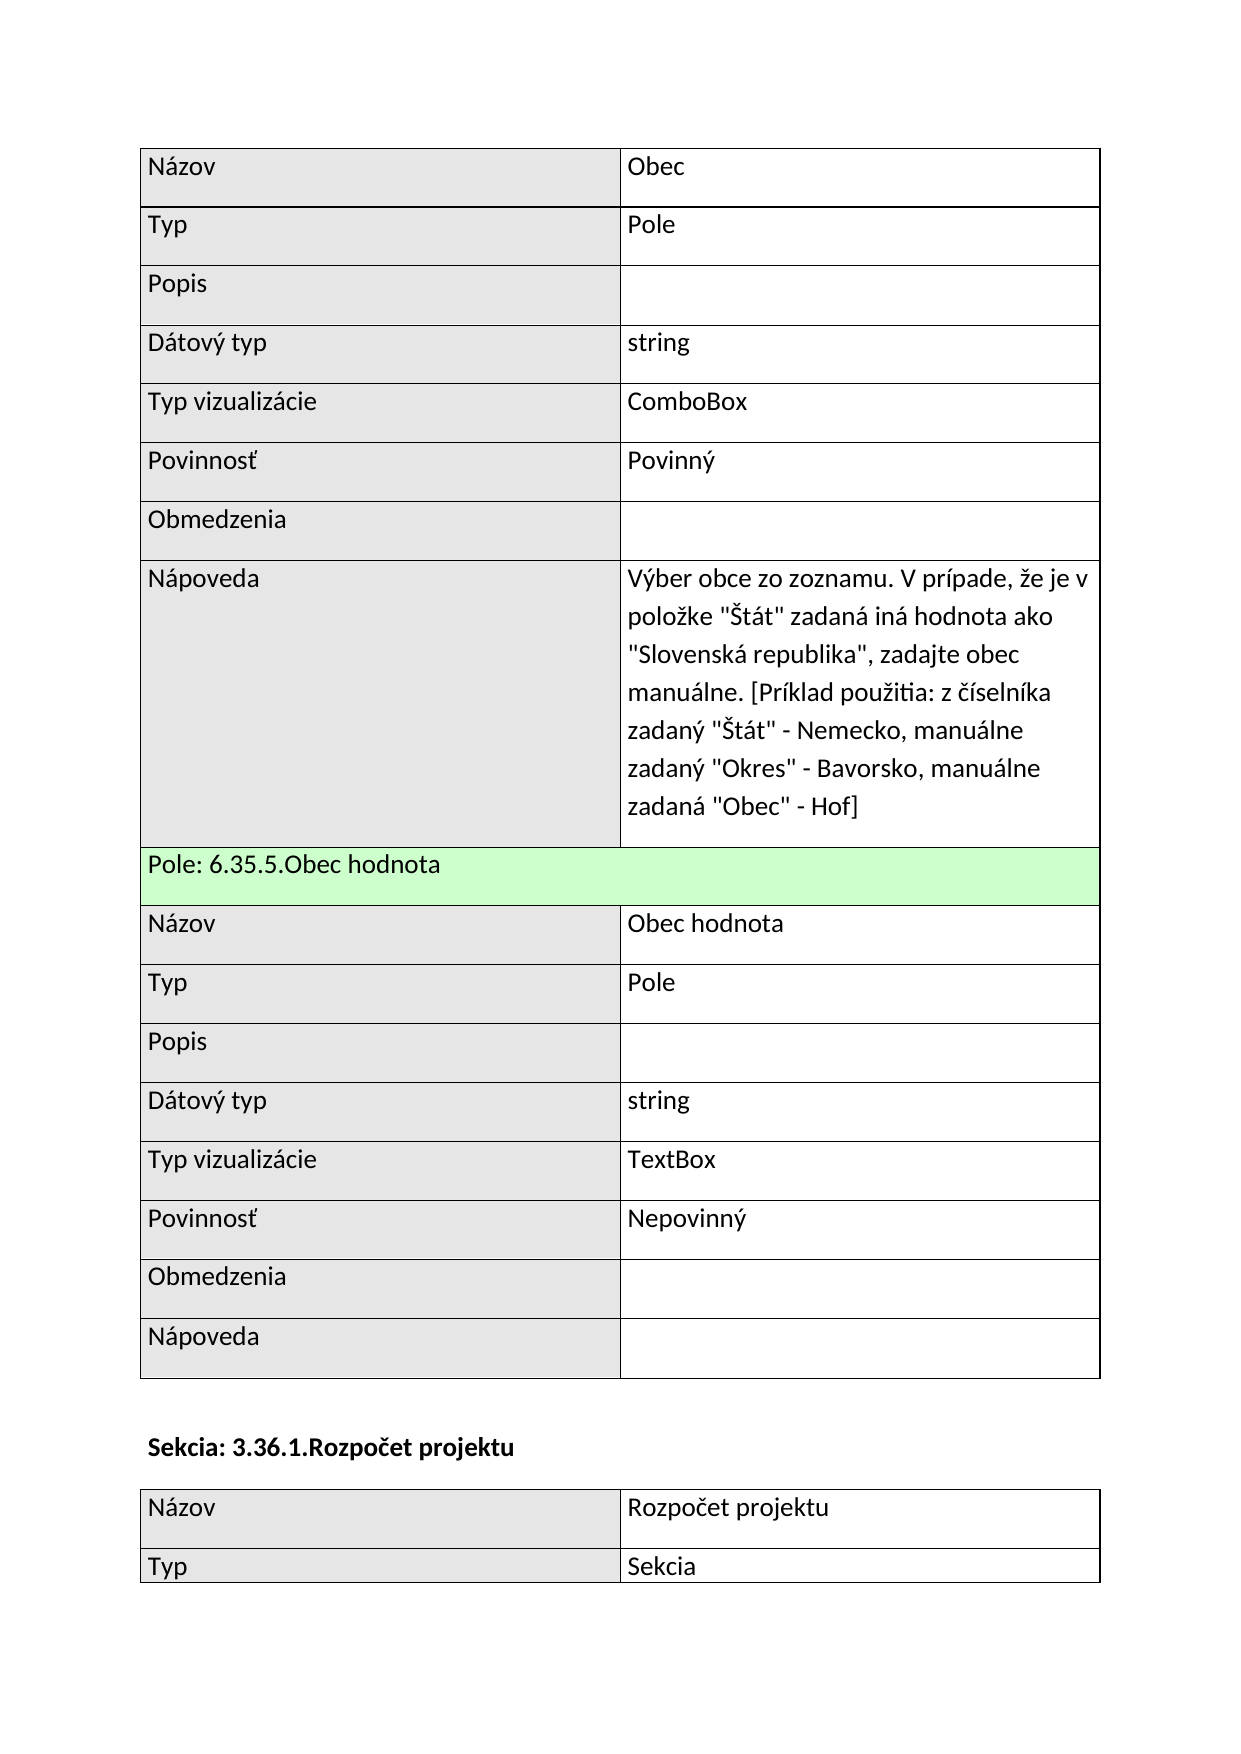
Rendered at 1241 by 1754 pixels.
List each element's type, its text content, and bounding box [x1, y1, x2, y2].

table_cell [621, 1319, 1099, 1377]
table_cell Obmedzenia [141, 502, 620, 560]
table_header Názov [141, 1490, 620, 1548]
table_cell ComboBox [621, 384, 1099, 442]
table_cell Obec hodnota [621, 906, 1099, 964]
table_cell Typ [141, 965, 620, 1023]
text Sekcia: 3.36.1.Rozpočet projektu [148, 1431, 1093, 1464]
table_cell Dátový typ [141, 326, 620, 383]
table_cell Pole [621, 208, 1099, 265]
table_cell Typ [141, 208, 620, 265]
table_cell Typ vizualizácie [141, 384, 620, 442]
table_cell TextBox [621, 1142, 1099, 1200]
table_cell Dátový typ [141, 1083, 620, 1141]
table_cell Povinnosť [141, 443, 620, 501]
table_cell Nepovinný [621, 1201, 1099, 1258]
table_cell Výber obce zo zoznamu. V prípade, že je v položke "Štát" zadaná iná hodnota ako "Slovenská republika", zadajte obec manuálne. [Príklad použitia: z číselníka zadaný "Štát" - Nemecko, manuálne zadaný "Okres" - Bavorsko, manuálne zadaná "Obec" - Hof] [621, 561, 1099, 847]
table_cell string [621, 1083, 1099, 1141]
table_cell Obec [621, 149, 1099, 206]
table_cell Povinnosť [141, 1201, 620, 1258]
table_cell Pole [621, 965, 1099, 1023]
table_cell [621, 266, 1099, 324]
table_cell Pole: 6.35.5.Obec hodnota [141, 848, 1099, 905]
table_cell [621, 502, 1099, 560]
table_cell Sekcia [621, 1549, 1099, 1582]
table_cell Typ [141, 1549, 620, 1582]
table_cell Názov [141, 906, 620, 964]
table_cell [621, 1260, 1099, 1318]
table_cell Obmedzenia [141, 1260, 620, 1318]
table_cell string [621, 326, 1099, 383]
table_cell Nápoveda [141, 561, 620, 847]
table_cell Typ vizualizácie [141, 1142, 620, 1200]
table_cell [621, 1024, 1099, 1082]
table_cell Popis [141, 1024, 620, 1082]
table_header Rozpočet projektu [621, 1490, 1099, 1548]
table_cell Povinný [621, 443, 1099, 501]
table_cell Názov [141, 149, 620, 206]
table_cell Nápoveda [141, 1319, 620, 1377]
table_cell Popis [141, 266, 620, 324]
